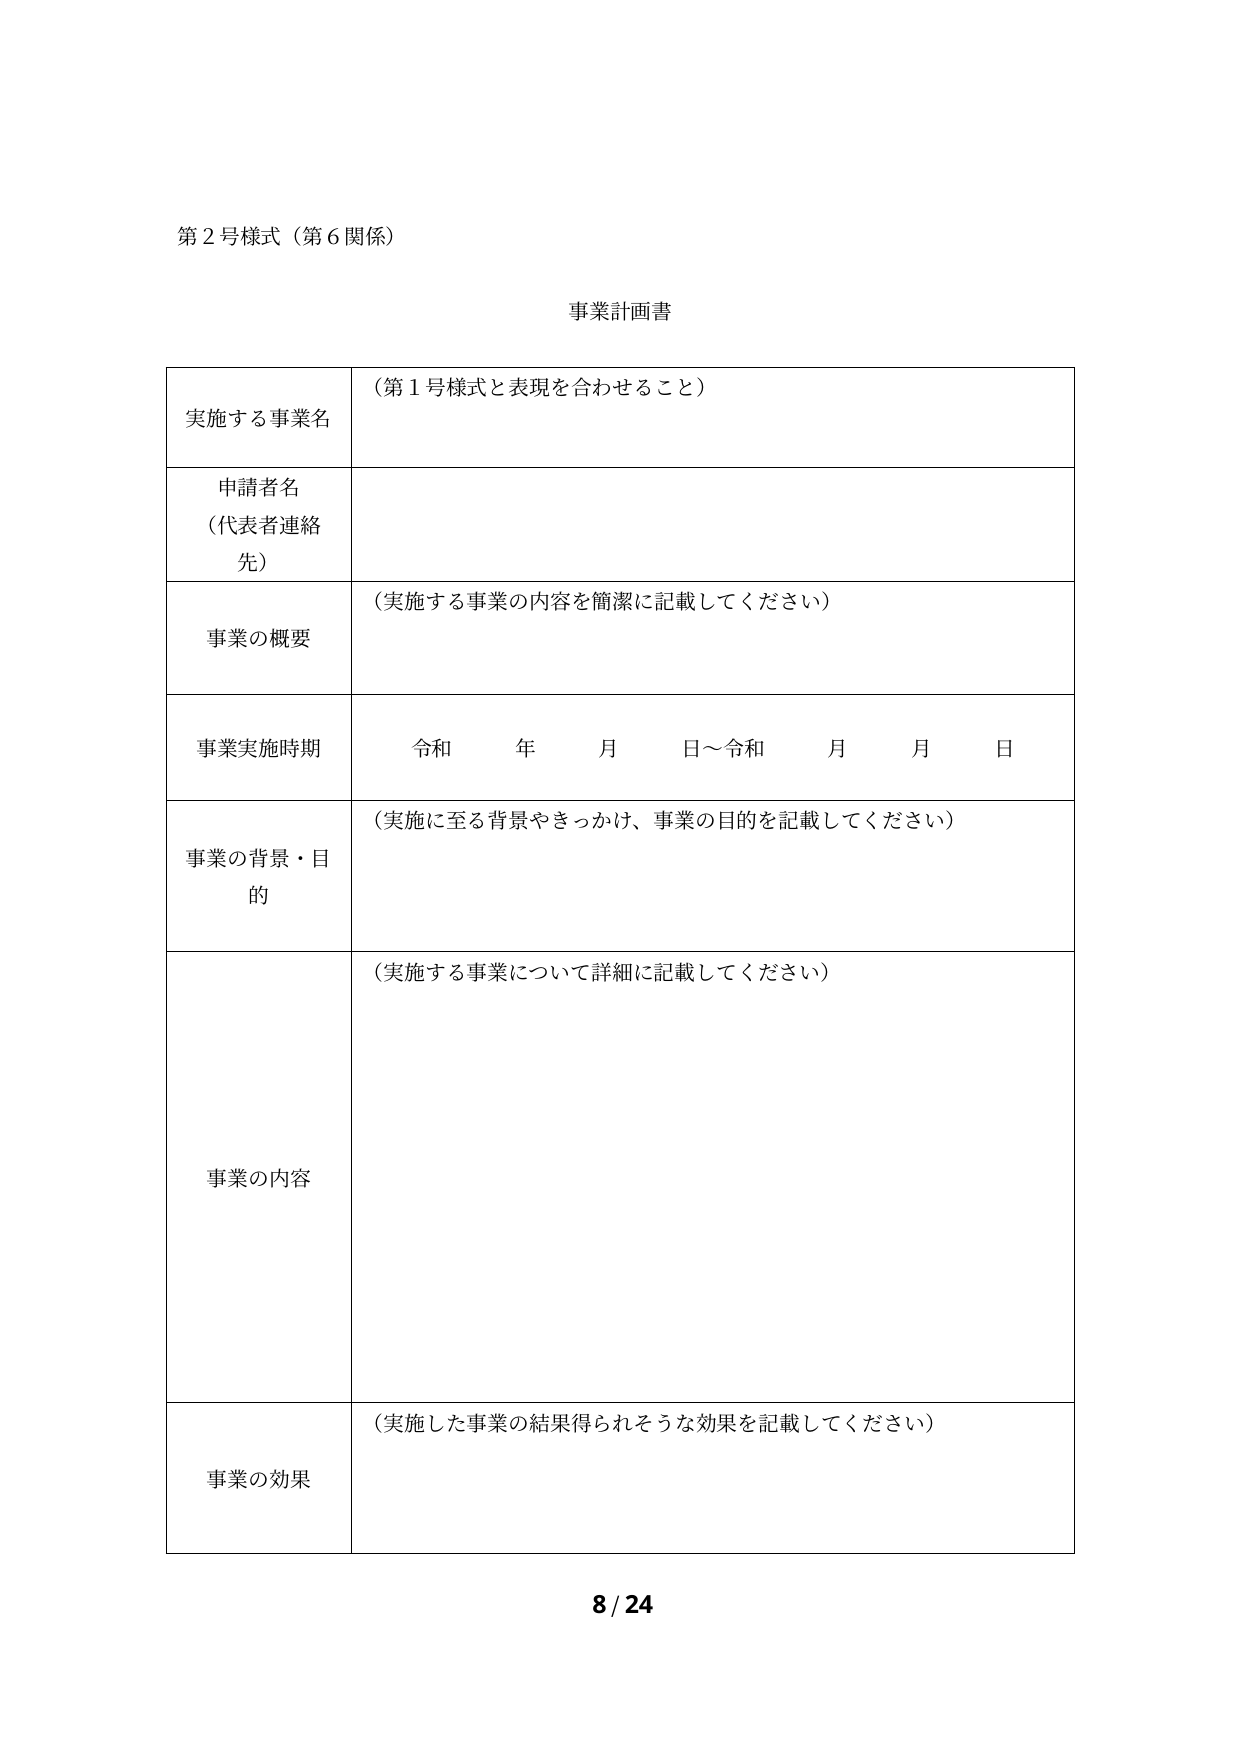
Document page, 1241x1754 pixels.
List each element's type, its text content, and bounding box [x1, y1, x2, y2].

table_cell （実施した事業の結果得られそうな効果を記載してください） [352, 1403, 1074, 1553]
table_cell 事業の内容 [167, 952, 351, 1402]
table_cell （実施する事業について詳細に記載してください） [352, 952, 1074, 1402]
table_cell 事業実施時期 [167, 695, 351, 800]
table_header 実施する事業名 [167, 368, 351, 467]
table_cell 事業の概要 [167, 582, 351, 694]
table_cell （実施に至る背景やきっかけ、事業の目的を記載してください） [352, 801, 1074, 951]
table_cell 事業の背景・目的 [167, 801, 351, 951]
text 事業計画書 [177, 292, 1063, 329]
table_cell 申請者名 （代表者連絡先） [167, 468, 351, 581]
text 第２号様式（第６関係） [177, 217, 1063, 254]
table_cell 事業の効果 [167, 1403, 351, 1553]
table_cell [352, 468, 1074, 581]
table_cell 令和 年 月 日～令和 月 月 日 [352, 695, 1074, 800]
table_header （第１号様式と表現を合わせること） [352, 368, 1074, 467]
table_cell （実施する事業の内容を簡潔に記載してください） [352, 582, 1074, 694]
